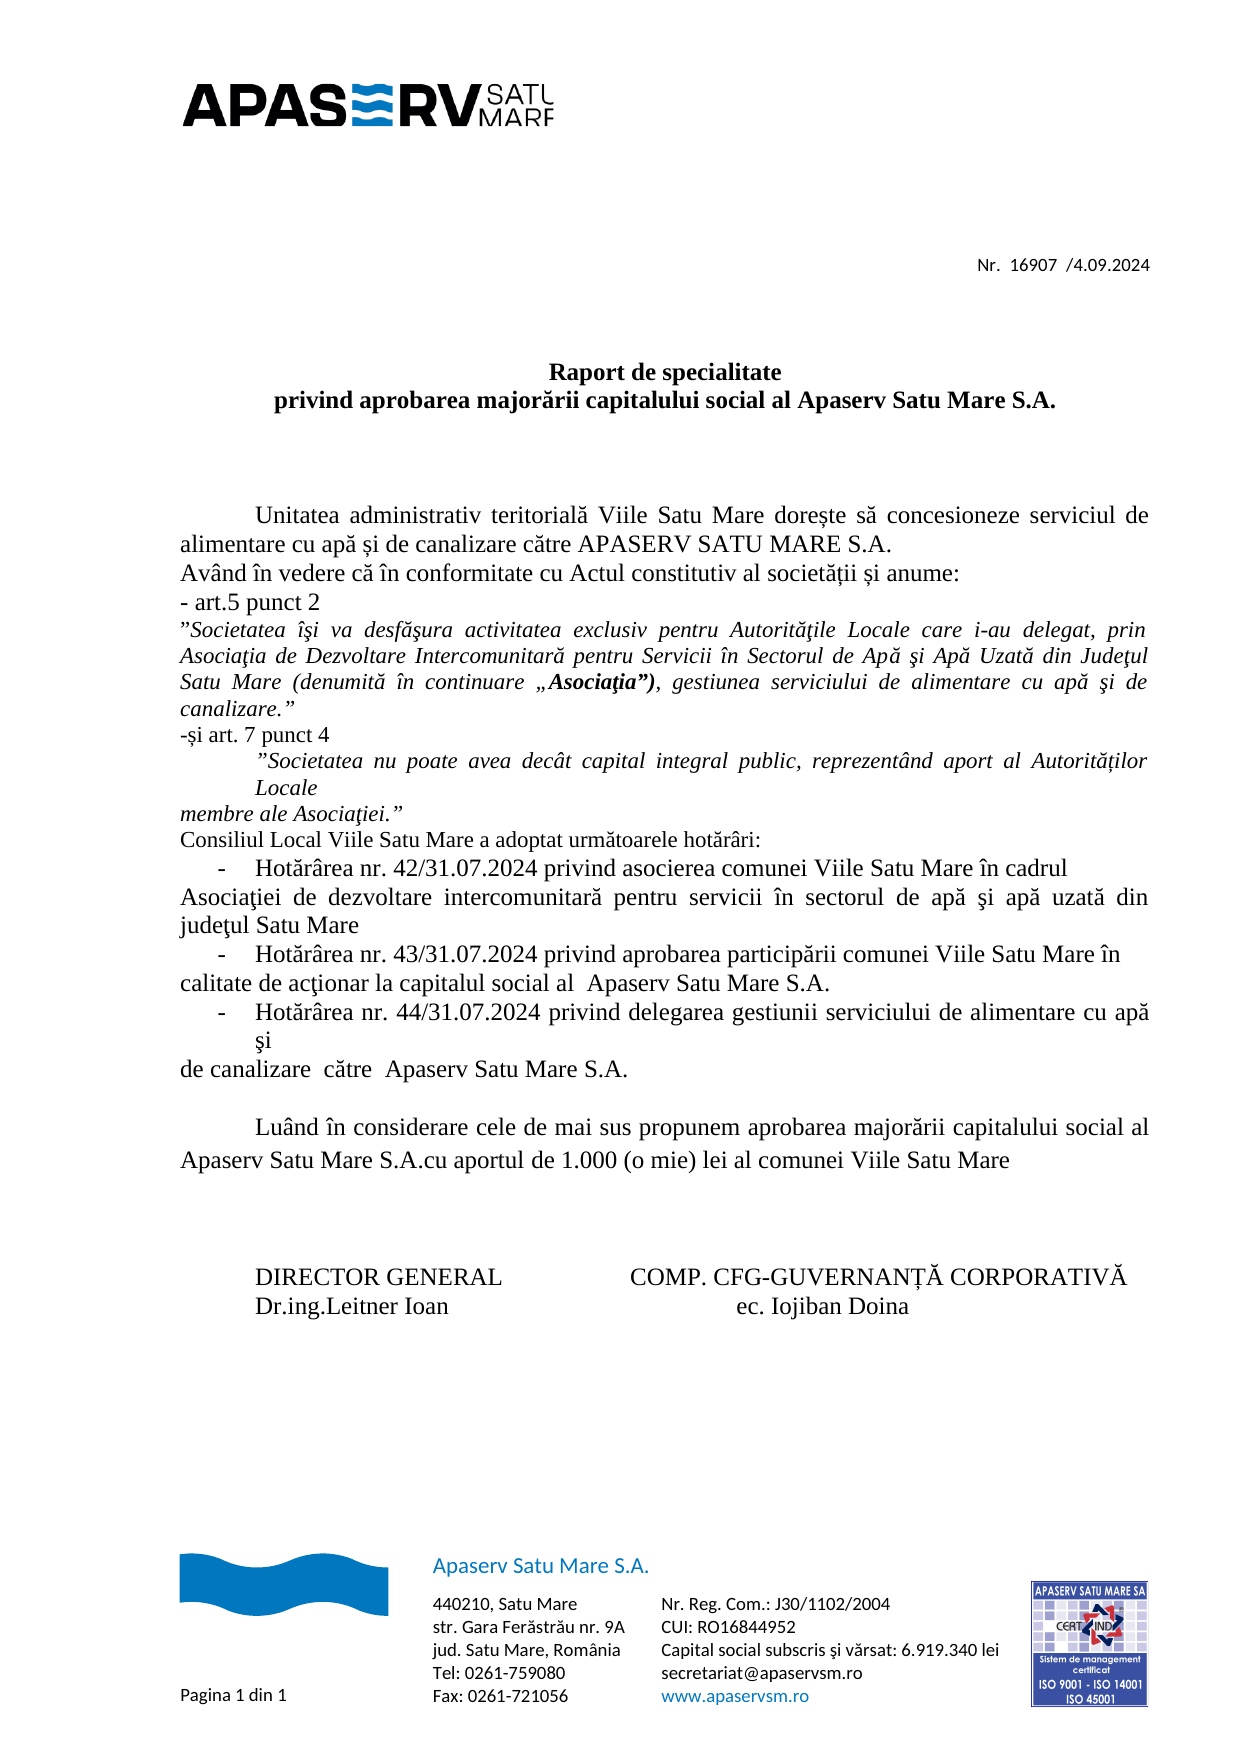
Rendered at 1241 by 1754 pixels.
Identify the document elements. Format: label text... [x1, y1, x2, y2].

text Raport de specialitate [180, 357, 1150, 386]
text Dr.ing.Leitner Ioan ec. Iojiban Doina [180, 1291, 1150, 1320]
text DIRECTOR GENERAL COMP. CFG-GUVERNANȚĂ CORPORATIVĂ [180, 1262, 1150, 1291]
text Consiliul Local Viile Satu Mare a adoptat următoarele hotărâri: [180, 826, 1150, 853]
text Având în vedere că în conformitate cu Actul constitutiv al societății și anume: [180, 558, 1150, 587]
text calitate de acţionar la capitalul social al Apaserv Satu Mare S.A. [180, 968, 1150, 997]
text privind aprobarea majorării capitalului social al Apaserv Satu Mare S.A. [180, 386, 1150, 414]
list Hotărârea nr. 43/31.07.2024 privind aprobarea participării comunei Viile Satu Mare în [217, 939, 1150, 968]
text ”Societatea îşi va desfăşura activitatea exclusiv pentru Autorităţile Locale care i-au delegat, prin Asociaţia de Dezvoltare Intercomunitară pentru Servicii în Sectorul de Apă şi Apă Uzată din Judeţul Satu Mare (denumită în continuare „Asociaţia”), gestiunea serviciului de alimentare cu apă şi de canalizare.” [180, 616, 1150, 721]
text membre ale Asociaţiei.” [180, 800, 1150, 826]
text de canalizare către Apaserv Satu Mare S.A. [180, 1054, 1150, 1083]
text Luând în considerare cele de mai sus propunem aprobarea majorării capitalului social al Apaserv Satu Mare S.A.cu aportul de 1.000 (o mie) lei al comunei Viile Satu Mare [180, 1112, 1150, 1176]
list Hotărârea nr. 42/31.07.2024 privind asocierea comunei Viile Satu Mare în cadrul [217, 853, 1150, 882]
text Unitatea administrativ teritorială Viile Satu Mare dorește să concesioneze serviciul de alimentare cu apă și de canalizare către APASERV SATU MARE S.A. [180, 501, 1150, 558]
text - art.5 punct 2 [180, 587, 1150, 616]
text -și art. 7 punct 4 [180, 721, 1150, 747]
picture [181, 83, 553, 126]
picture [1031, 1581, 1149, 1707]
text ”Societatea nu poate avea decât capital integral public, reprezentând aport al Autorităților Locale [255, 747, 1150, 800]
text Asociaţiei de dezvoltare intercomunitară pentru servicii în sectorul de apă şi apă uzată din judeţul Satu Mare [180, 882, 1150, 939]
text Nr. 16907 /4.09.2024 [180, 253, 1150, 276]
list Hotărârea nr. 44/31.07.2024 privind delegarea gestiunii serviciului de alimentare cu apă şi [217, 997, 1150, 1054]
